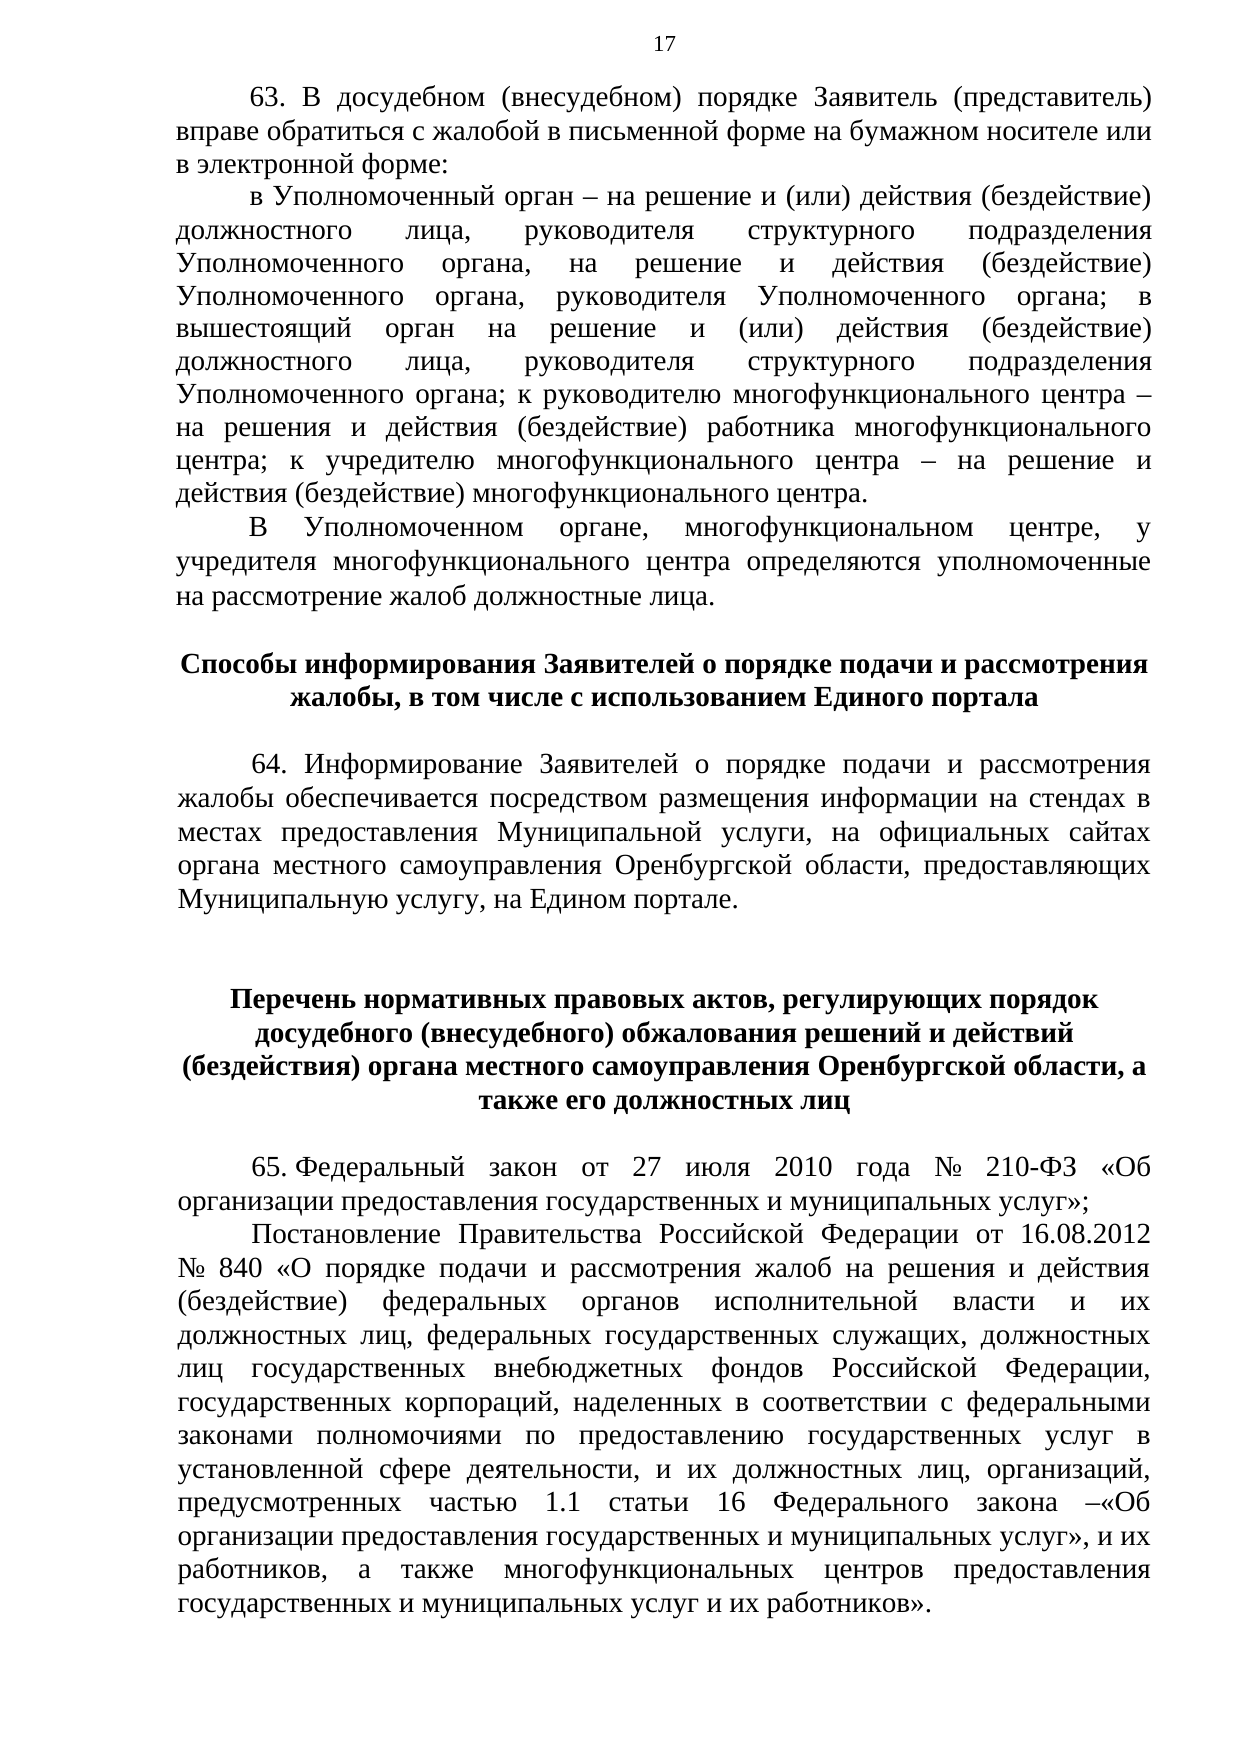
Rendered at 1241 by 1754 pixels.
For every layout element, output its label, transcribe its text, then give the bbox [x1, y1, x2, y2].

text Способы информирования Заявителей о порядке подачи и рассмотрения жалобы, в том числе с использованием Единого портала [177, 646, 1152, 713]
text Постановление Правительства Российской Федерации от 16.08.2012 № 840 «О порядке подачи и рассмотрения жалоб на решения и действия (бездействие) федеральных органов исполнительной власти и их должностных лиц, федеральных государственных служащих, должностных лиц государственных внебюджетных фондов Российской Федерации, государственных корпораций, наделенных в соответствии с федеральными законами полномочиями по предоставлению государственных услуг в установленной сфере деятельности, и их должностных лиц, организаций, предусмотренных частью 1.1 статьи 16 Федерального закона –«Об организации предоставления государственных и муниципальных услуг», и их работников, а также многофункциональных центров предоставления государственных и муниципальных услуг и их работников». [177, 1216, 1152, 1619]
text 65. Федеральный закон от 27 июля 2010 года № 210-ФЗ «Об организации предоставления государственных и муниципальных услуг»; [177, 1149, 1152, 1216]
text 64. Информирование Заявителей о порядке подачи и рассмотрения жалобы обеспечивается посредством размещения информации на стендах в местах предоставления Муниципальной услуги, на официальных сайтах органа местного самоуправления Оренбургской области, предоставляющих Муниципальную услугу, на Едином портале. [177, 747, 1152, 914]
text в Уполномоченный орган – на решение и (или) действия (бездействие) должностного лица, руководителя структурного подразделения Уполномоченного органа, на решение и действия (бездействие) Уполномоченного органа, руководителя Уполномоченного органа; в вышестоящий орган на решение и (или) действия (бездействие) должностного лица, руководителя структурного подразделения Уполномоченного органа; к руководителю многофункционального центра – на решения и действия (бездействие) работника многофункционального центра; к учредителю многофункционального центра – на решение и действия (бездействие) многофункционального центра. [176, 179, 1153, 509]
text В Уполномоченном органе, многофункциональном центре, у учредителя многофункционального центра определяются уполномоченные на рассмотрение жалоб должностные лица. [176, 509, 1152, 611]
text Перечень нормативных правовых актов, регулирующих порядок досудебного (внесудебного) обжалования решений и действий (бездействия) органа местного самоуправления Оренбургской области, а также его должностных лиц [177, 981, 1152, 1116]
text 63. В досудебном (внесудебном) порядке Заявитель (представитель) вправе обратиться с жалобой в письменной форме на бумажном носителе или в электронной форме: [176, 81, 1153, 179]
